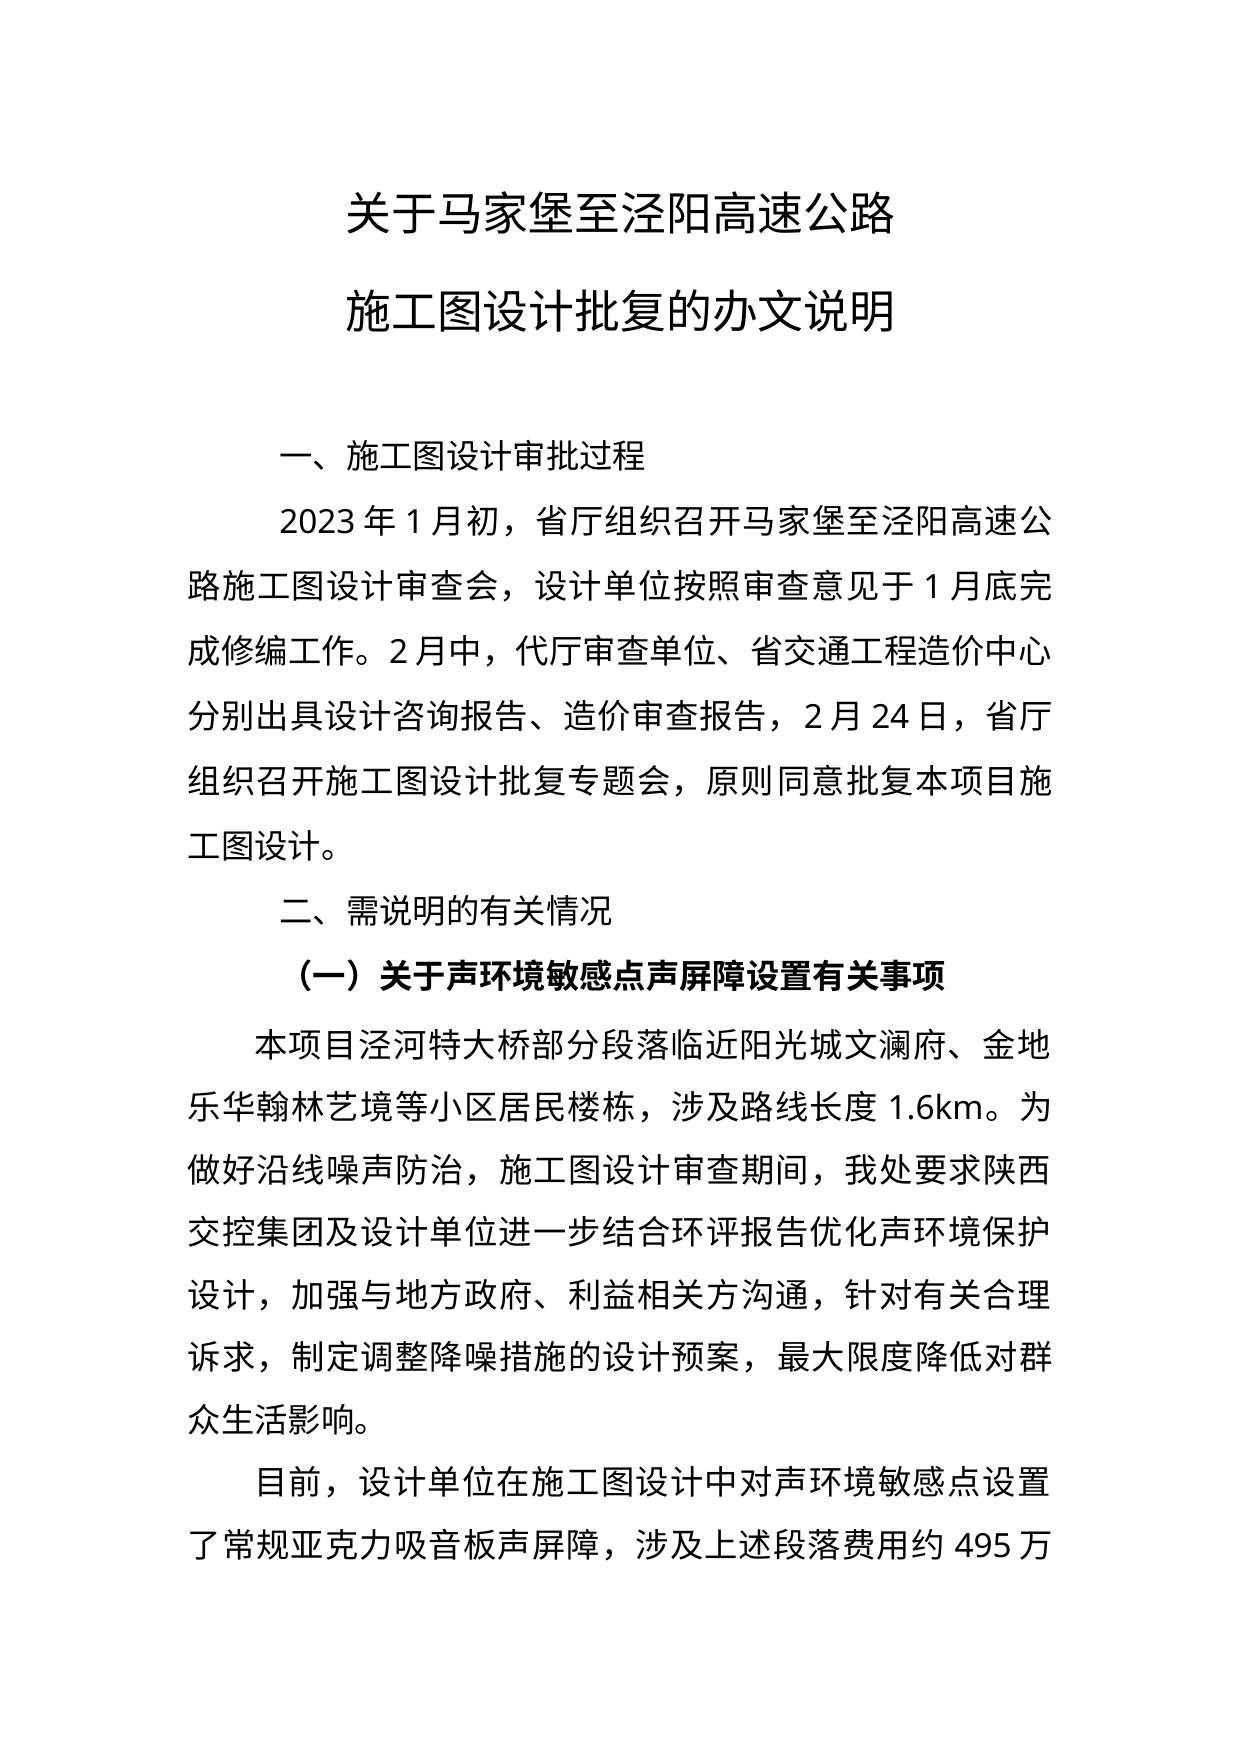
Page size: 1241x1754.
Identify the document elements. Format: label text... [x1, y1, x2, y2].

text 一、施工图设计审批过程 [187, 422, 1053, 487]
text 二、需说明的有关情况 [187, 877, 1053, 942]
text 本项目泾河特大桥部分段落临近阳光城文澜府、金地乐华翰林艺境等小区居民楼栋，涉及路线长度1.6km。为做好沿线噪声防治，施工图设计审查期间，我处要求陕西交控集团及设计单位进一步结合环评报告优化声环境保护设计，加强与地方政府、利益相关方沟通，针对有关合理诉求，制定调整降噪措施的设计预案，最大限度降低对群众生活影响。 [187, 1007, 1053, 1444]
text 2023年1月初，省厅组织召开马家堡至泾阳高速公路施工图设计审查会，设计单位按照审查意见于1月底完成修编工作。2月中，代厅审查单位、省交通工程造价中心分别出具设计咨询报告、造价审查报告，2月24日，省厅组织召开施工图设计批复专题会，原则同意批复本项目施工图设计。 [187, 487, 1053, 877]
text 施工图设计批复的办文说明 [187, 259, 1053, 357]
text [187, 1444, 1053, 1569]
text 关于马家堡至泾阳高速公路 [187, 162, 1053, 259]
text （一）关于声环境敏感点声屏障设置有关事项 [187, 942, 1053, 1007]
